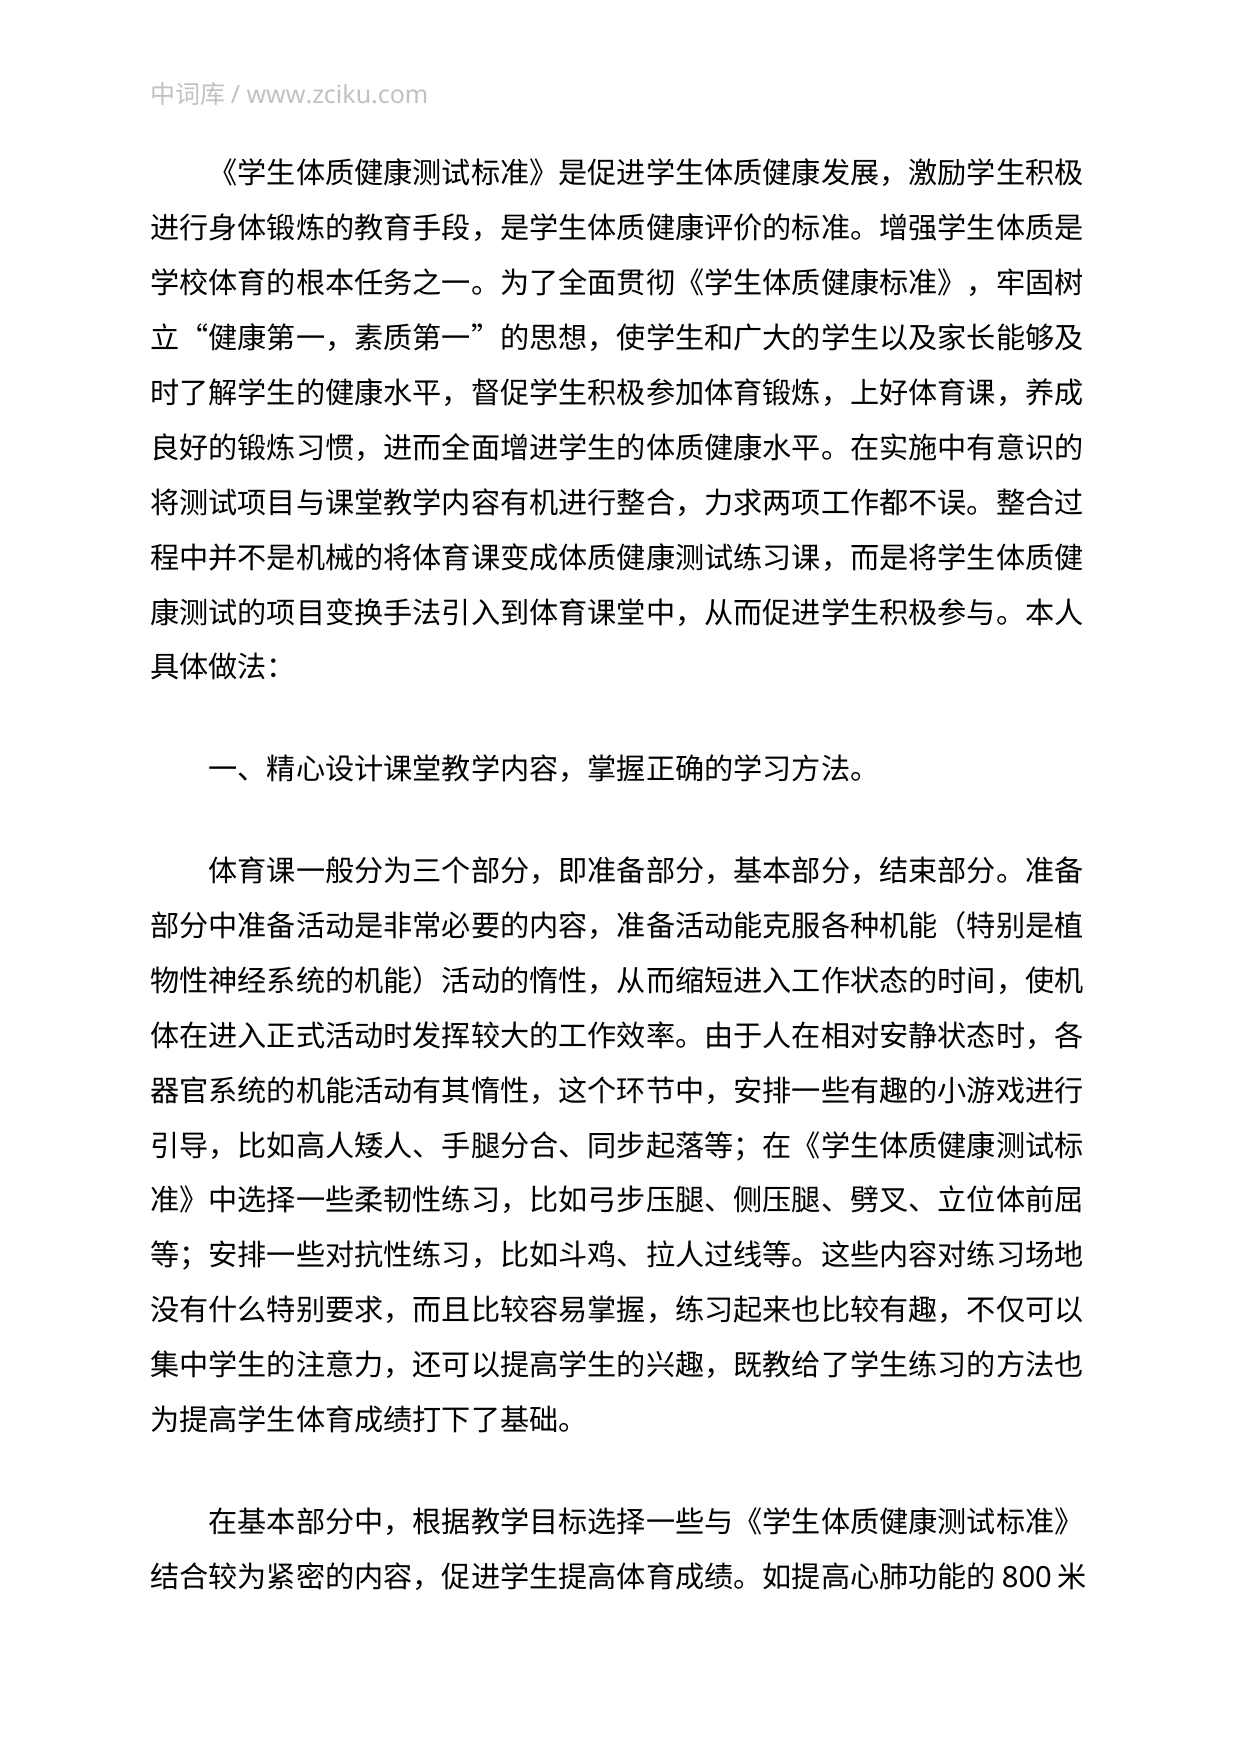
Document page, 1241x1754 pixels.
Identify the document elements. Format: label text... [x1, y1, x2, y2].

text 体育课一般分为三个部分，即准备部分，基本部分，结束部分。准备部分中准备活动是非常必要的内容，准备活动能克服各种机能（特别是植物性神经系统的机能）活动的惰性，从而缩短进入工作状态的时间，使机体在进入正式活动时发挥较大的工作效率。由于人在相对安静状态时，各器官系统的机能活动有其惰性，这个环节中，安排一些有趣的小游戏进行引导，比如高人矮人、手腿分合、同步起落等；在《学生体质健康测试标准》中选择一些柔韧性练习，比如弓步压腿、侧压腿、劈叉、立位体前屈等；安排一些对抗性练习，比如斗鸡、拉人过线等。这些内容对练习场地没有什么特别要求，而且比较容易掌握，练习起来也比较有趣，不仅可以集中学生的注意力，还可以提高学生的兴趣，既教给了学生练习的方法也为提高学生体育成绩打下了基础。 [150, 848, 1090, 1439]
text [150, 1498, 1090, 1596]
text 《学生体质健康测试标准》是促进学生体质健康发展，激励学生积极进行身体锻炼的教育手段，是学生体质健康评价的标准。增强学生体质是学校体育的根本任务之一。为了全面贯彻《学生体质健康标准》，牢固树立“健康第一，素质第一”的思想，使学生和广大的学生以及家长能够及时了解学生的健康水平，督促学生积极参加体育锻炼，上好体育课，养成良好的锻炼习惯，进而全面增进学生的体质健康水平。在实施中有意识的将测试项目与课堂教学内容有机进行整合，力求两项工作都不误。整合过程中并不是机械的将体育课变成体质健康测试练习课，而是将学生体质健康测试的项目变换手法引入到体育课堂中，从而促进学生积极参与。本人具体做法： [150, 150, 1090, 686]
text 一、精心设计课堂教学内容，掌握正确的学习方法。 [150, 746, 1090, 788]
